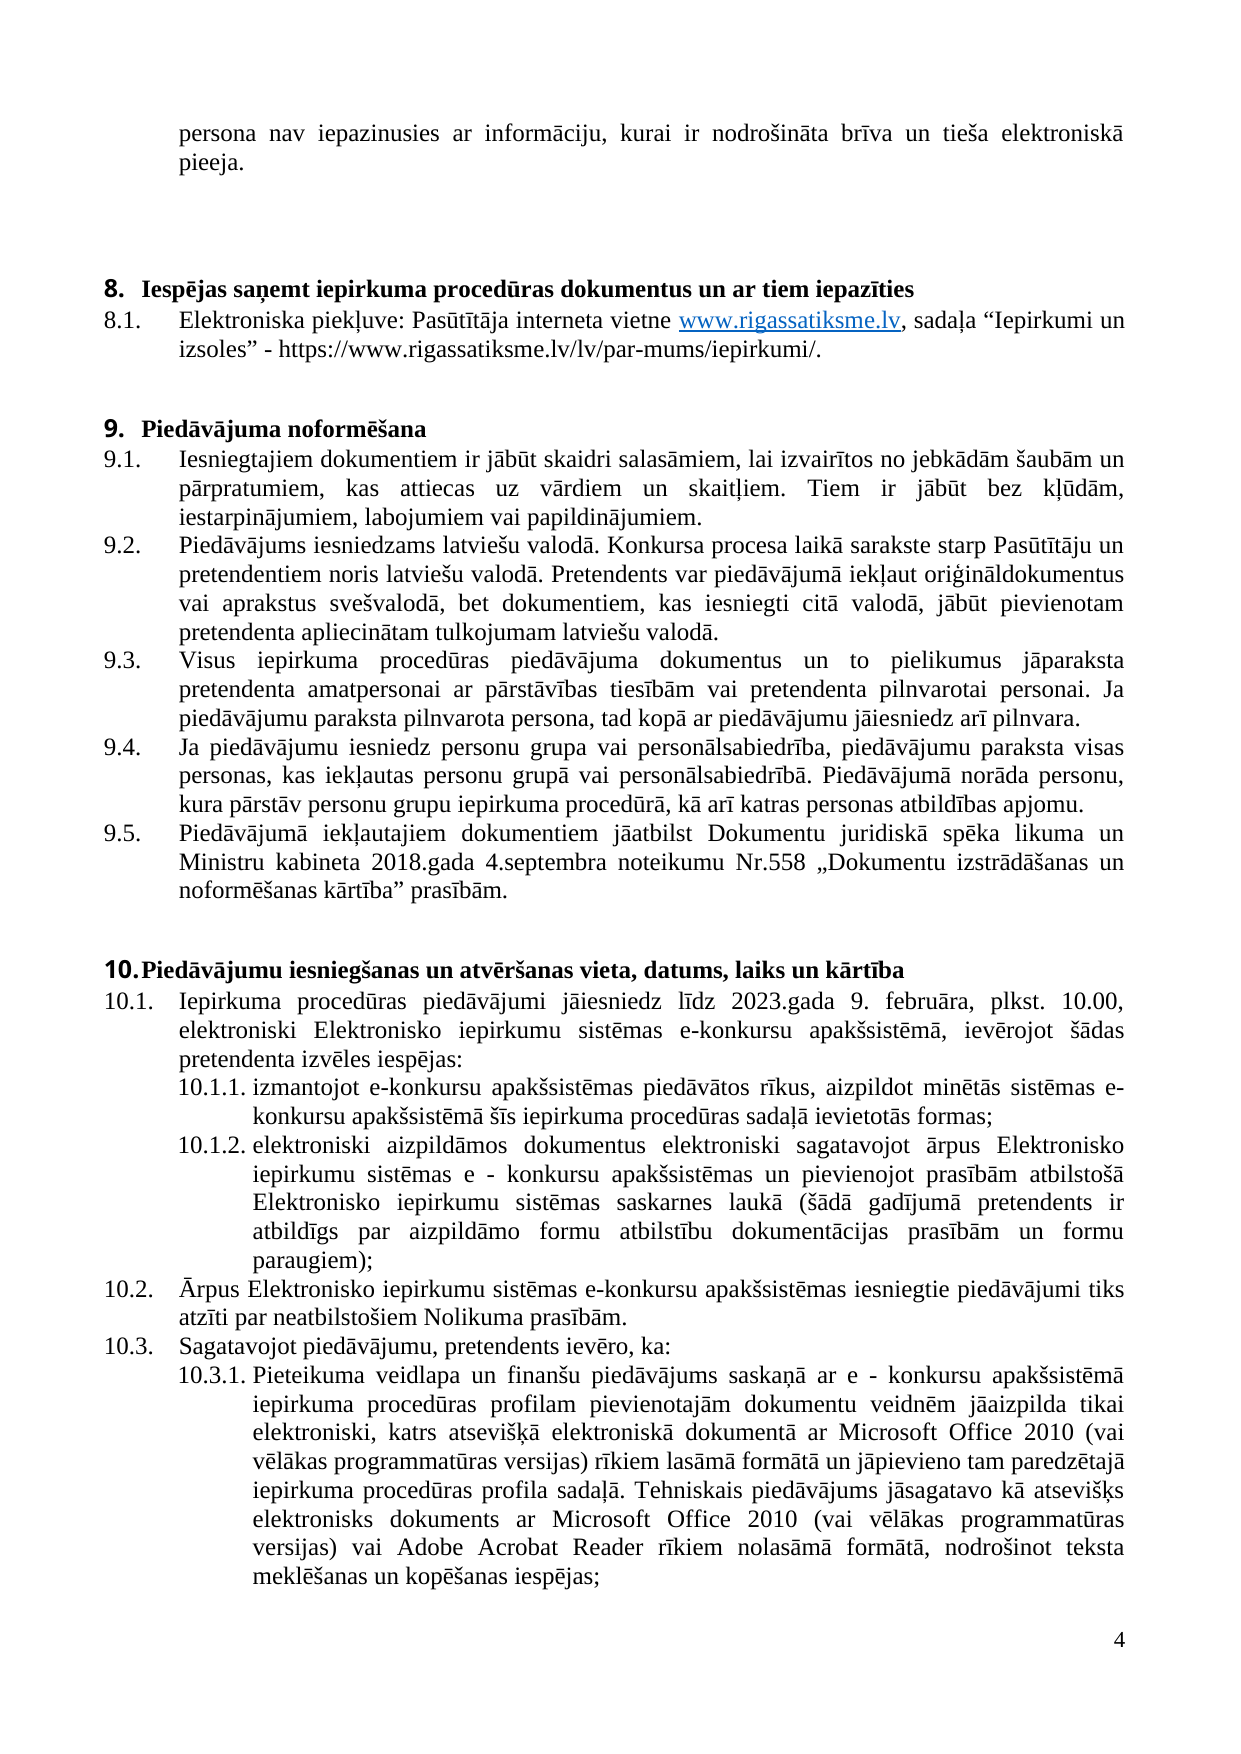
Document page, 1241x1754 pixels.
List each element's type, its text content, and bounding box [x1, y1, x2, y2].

list Piedāvājumā iekļautajiem dokumentiem jāatbilst Dokumentu juridiskā spēka likuma un Ministru kabineta 2018.gada 4.septembra noteikumu Nr.558 „Dokumentu izstrādāšanas un noformēšanas kārtība” prasībām. [103, 818, 1125, 904]
list Visus iepirkuma procedūras piedāvājuma dokumentus un to pielikumus jāparaksta pretendenta amatpersonai ar pārstāvības tiesībām vai pretendenta pilnvarotai personai. Ja piedāvājumu paraksta pilnvarota persona, tad kopā ar piedāvājumu jāiesniedz arī pilnvara. [103, 646, 1125, 732]
list Elektroniska piekļuve: Pasūtītāja interneta vietne www.rigassatiksme.lv, sadaļa “Iepirkumi un izsoles” - https://www.rigassatiksme.lv/lv/par-mums/iepirkumi/. [103, 305, 1125, 363]
list Sagatavojot piedāvājumu, pretendents ievēro, ka: [103, 1331, 1125, 1360]
list izmantojot e-konkursu apakšsistēmas piedāvātos rīkus, aizpildot minētās sistēmas e-konkursu apakšsistēmā šīs iepirkuma procedūras sadaļā ievietotās formas; [177, 1072, 1125, 1130]
list Iespējas saņemt iepirkuma procedūras dokumentus un ar tiem iepazīties [103, 271, 1125, 305]
list Ja piedāvājumu iesniedz personu grupa vai personālsabiedrība, piedāvājumu paraksta visas personas, kas iekļautas personu grupā vai personālsabiedrībā. Piedāvājumā norāda personu, kura pārstāv personu grupu iepirkuma procedūrā, kā arī katras personas atbildības apjomu. [103, 732, 1125, 818]
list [103, 118, 1125, 176]
list Iepirkuma procedūras piedāvājumi jāiesniedz līdz 2023.gada 9. februāra, plkst. 10.00, elektroniski Elektronisko iepirkumu sistēmas e-konkursu apakšsistēmā, ievērojot šādas pretendenta izvēles iespējas: [103, 986, 1125, 1072]
list Ārpus Elektronisko iepirkumu sistēmas e-konkursu apakšsistēmas iesniegtie piedāvājumi tiks atzīti par neatbilstošiem Nolikuma prasībām. [103, 1274, 1125, 1331]
list Pieteikuma veidlapa un finanšu piedāvājums saskaņā ar e - konkursu apakšsistēmā iepirkuma procedūras profilam pievienotajām dokumentu veidnēm jāaizpilda tikai elektroniski, katrs atsevišķā elektroniskā dokumentā ar Microsoft Office 2010 (vai vēlākas programmatūras versijas) rīkiem lasāmā formātā un jāpievieno tam paredzētajā iepirkuma procedūras profila sadaļā. Tehniskais piedāvājums jāsagatavo kā atsevišķs elektronisks dokuments ar Microsoft Office 2010 (vai vēlākas programmatūras versijas) vai Adobe Acrobat Reader rīkiem nolasāmā formātā, nodrošinot teksta meklēšanas un kopēšanas iespējas; [177, 1360, 1125, 1590]
list Piedāvājums iesniedzams latviešu valodā. Konkursa procesa laikā sarakste starp Pasūtītāju un pretendentiem noris latviešu valodā. Pretendents var piedāvājumā iekļaut oriģināldokumentus vai aprakstus svešvalodā, bet dokumentiem, kas iesniegti citā valodā, jābūt pievienotam pretendenta apliecinātam tulkojumam latviešu valodā. [103, 531, 1125, 646]
list Piedāvājumu iesniegšanas un atvēršanas vieta, datums, laiks un kārtība [103, 952, 1125, 986]
list Iesniegtajiem dokumentiem ir jābūt skaidri salasāmiem, lai izvairītos no jebkādām šaubām un pārpratumiem, kas attiecas uz vārdiem un skaitļiem. Tiem ir jābūt bez kļūdām, iestarpinājumiem, labojumiem vai papildinājumiem. [103, 444, 1125, 531]
list elektroniski aizpildāmos dokumentus elektroniski sagatavojot ārpus Elektronisko iepirkumu sistēmas e - konkursu apakšsistēmas un pievienojot prasībām atbilstošā Elektronisko iepirkumu sistēmas saskarnes laukā (šādā gadījumā pretendents ir atbildīgs par aizpildāmo formu atbilstību dokumentācijas prasībām un formu paraugiem); [177, 1130, 1125, 1274]
list Piedāvājuma noformēšana [103, 410, 1125, 444]
